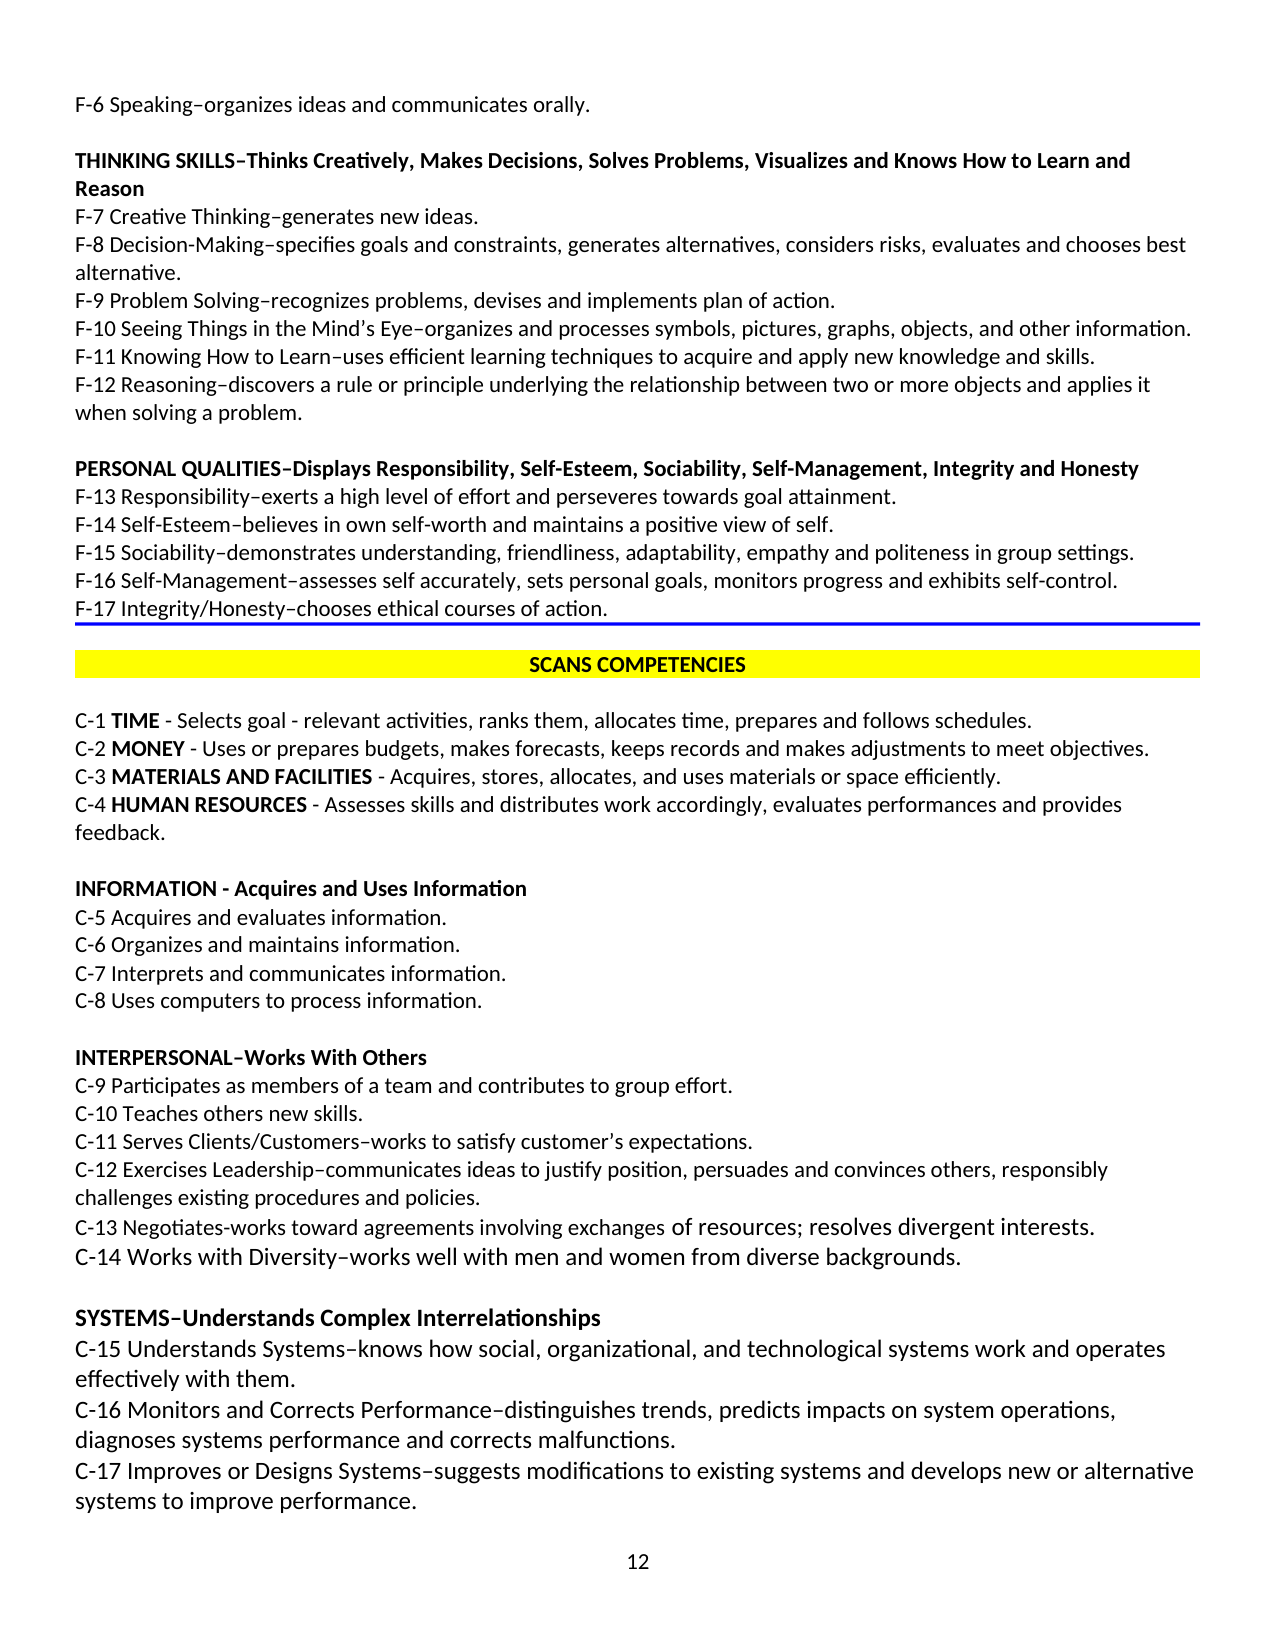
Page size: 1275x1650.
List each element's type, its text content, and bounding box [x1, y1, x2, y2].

text F-15 Sociability–demonstrates understanding, friendliness, adaptability, empathy and politeness in group settings. [75, 538, 1200, 566]
text INFORMATION - Acquires and Uses Information [75, 874, 1200, 903]
text F-13 Responsibility–exerts a high level of effort and perseveres towards goal attainment. [75, 482, 1200, 510]
text C-1 TIME - Selects goal - relevant activities, ranks them, allocates time, prepares and follows schedules. [75, 706, 1200, 734]
text F-9 Problem Solving–recognizes problems, devises and implements plan of action. [75, 286, 1200, 314]
text C-8 Uses computers to process information. [75, 987, 1200, 1015]
text SCANS COMPETENCIES [75, 650, 1200, 678]
text C-17 Improves or Designs Systems–suggests modifications to existing systems and develops new or alternative systems to improve performance. [75, 1455, 1200, 1516]
text PERSONAL QUALITIES–Displays Responsibility, Self-Esteem, Sociability, Self-Management, Integrity and Honesty [75, 454, 1200, 482]
text THINKING SKILLS–Thinks Creatively, Makes Decisions, Solves Problems, Visualizes and Knows How to Learn and Reason [75, 146, 1200, 202]
text C-6 Organizes and maintains information. [75, 931, 1200, 959]
text C-9 Participates as members of a team and contributes to group effort. [75, 1071, 1200, 1099]
text C-7 Interprets and communicates information. [75, 959, 1200, 987]
text C-14 Works with Diversity–works well with men and women from diverse backgrounds. [75, 1241, 1200, 1272]
text C-12 Exercises Leadership–communicates ideas to justify position, persuades and convinces others, responsibly challenges existing procedures and policies. [75, 1155, 1200, 1211]
text C-16 Monitors and Corrects Performance–distinguishes trends, predicts impacts on system operations, diagnoses systems performance and corrects malfunctions. [75, 1394, 1200, 1455]
text F-12 Reasoning–discovers a rule or principle underlying the relationship between two or more objects and applies it when solving a problem. [75, 370, 1200, 426]
text C-13 Negotiates-works toward agreements involving exchanges of resources; resolves divergent interests. [75, 1211, 1200, 1241]
text F-7 Creative Thinking–generates new ideas. [75, 202, 1200, 230]
text F-16 Self-Management–assesses self accurately, sets personal goals, monitors progress and exhibits self-control. [75, 566, 1200, 594]
text C-4 HUMAN RESOURCES - Assesses skills and distributes work accordingly, evaluates performances and provides feedback. [75, 791, 1200, 847]
text F-8 Decision-Making–specifies goals and constraints, generates alternatives, considers risks, evaluates and chooses best alternative. [75, 230, 1200, 286]
text C-2 MONEY - Uses or prepares budgets, makes forecasts, keeps records and makes adjustments to meet objectives. [75, 734, 1200, 762]
text C-5 Acquires and evaluates information. [75, 903, 1200, 931]
text INTERPERSONAL–Works With Others [75, 1043, 1200, 1071]
text F-14 Self-Esteem–believes in own self-worth and maintains a positive view of self. [75, 510, 1200, 538]
text F-17 Integrity/Honesty–chooses ethical courses of action. [75, 594, 1200, 622]
text F-10 Seeing Things in the Mind’s Eye–organizes and processes symbols, pictures, graphs, objects, and other information. [75, 314, 1200, 342]
text SYSTEMS–Understands Complex Interrelationships [75, 1302, 1200, 1333]
text C-3 MATERIALS AND FACILITIES - Acquires, stores, allocates, and uses materials or space efficiently. [75, 762, 1200, 791]
text C-15 Understands Systems–knows how social, organizational, and technological systems work and operates effectively with them. [75, 1333, 1200, 1394]
text C-10 Teaches others new skills. [75, 1099, 1200, 1127]
text F-6 Speaking–organizes ideas and communicates orally. [75, 90, 1200, 118]
text C-11 Serves Clients/Customers–works to satisfy customer’s expectations. [75, 1127, 1200, 1155]
text F-11 Knowing How to Learn–uses efficient learning techniques to acquire and apply new knowledge and skills. [75, 342, 1200, 370]
